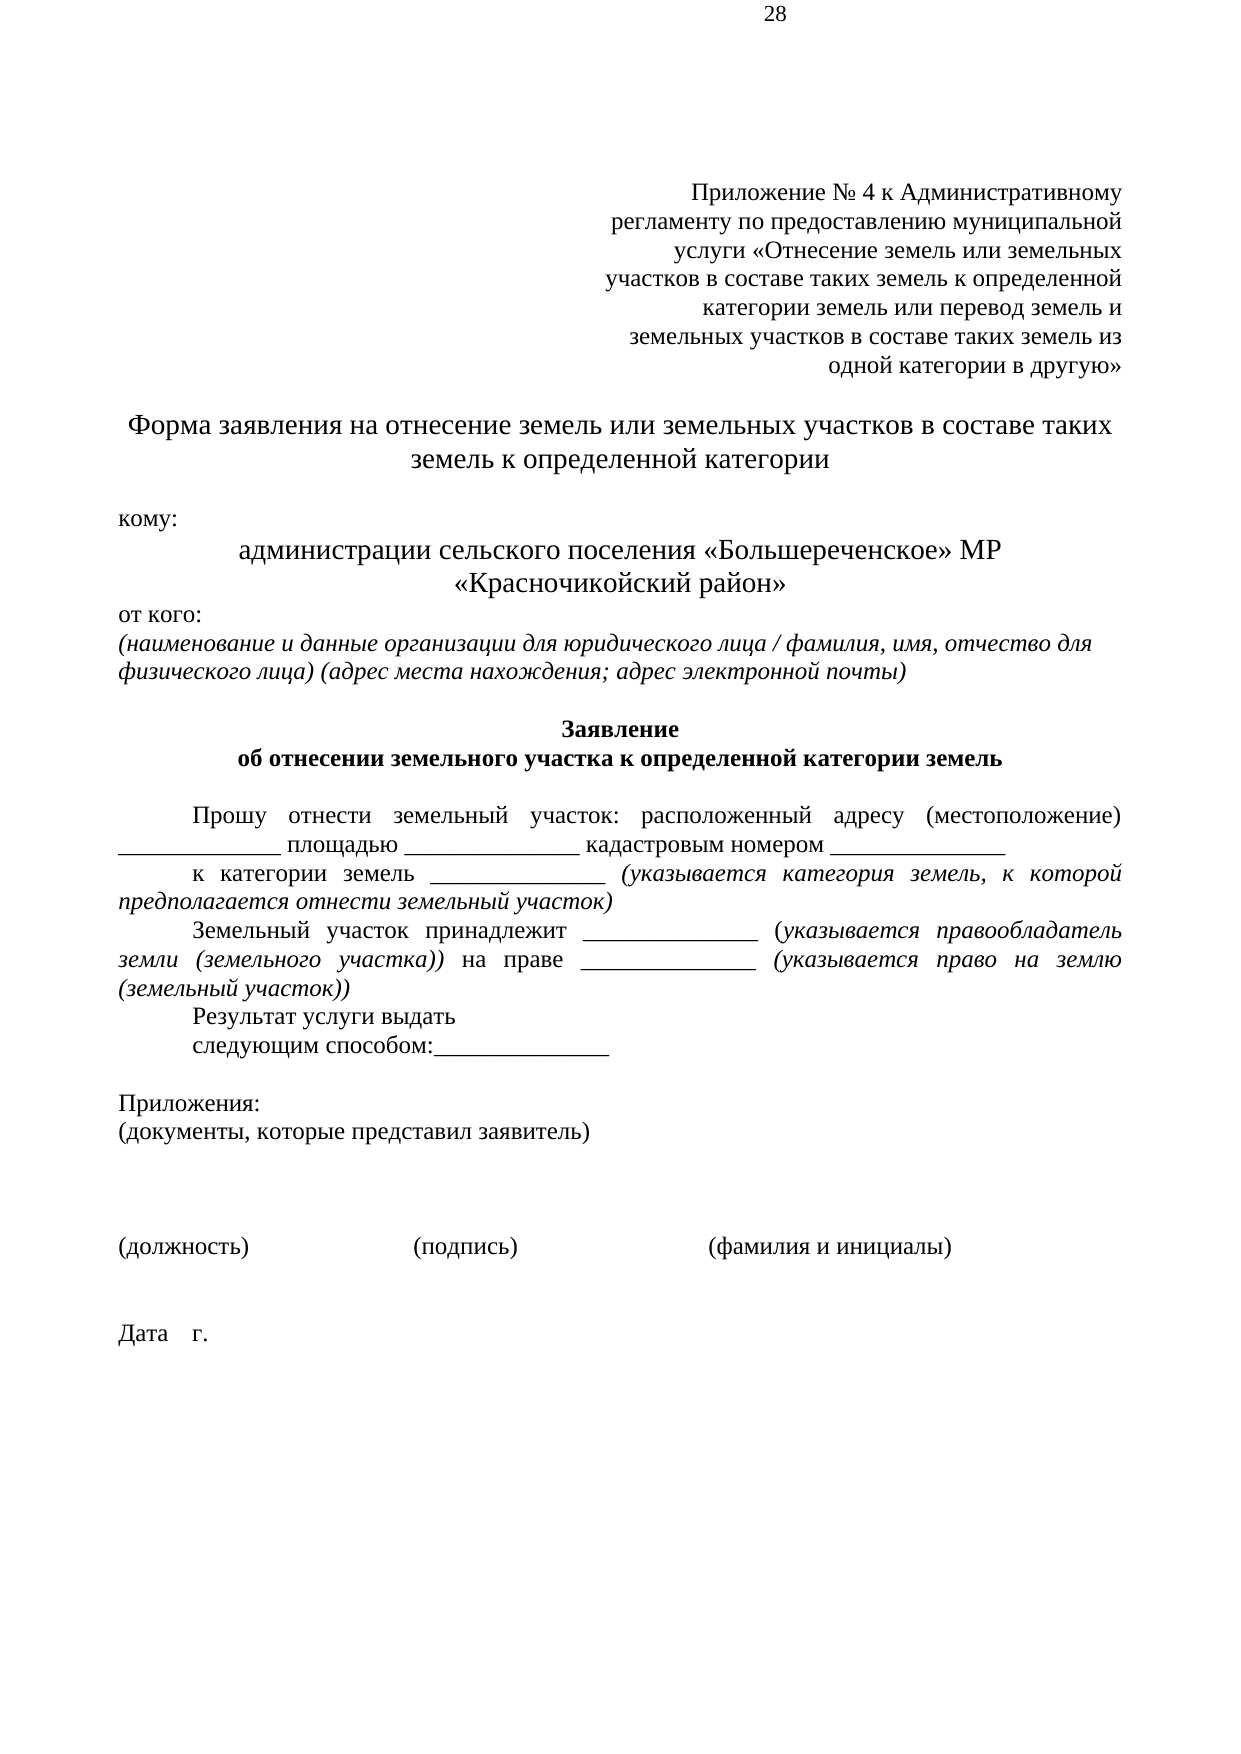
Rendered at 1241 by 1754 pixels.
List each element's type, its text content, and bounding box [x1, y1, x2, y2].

text Приложение № 4 к Административному регламенту по предоставлению муниципальной услуги «Отнесение земель или земельных участков в составе таких земель к определенной категории земель или перевод земель и земельных участков в составе таких земель из одной категории в другую» [591, 177, 1122, 378]
text от кого: [118, 599, 1122, 628]
text Заявление [118, 714, 1122, 743]
text кому: [118, 503, 1122, 532]
text к категории земель ______________ (указывается категория земель, к которой предполагается отнести земельный участок) [118, 858, 1122, 915]
text следующим способом:______________ [118, 1030, 1122, 1059]
text (наименование и данные организации для юридического лица / фамилия, имя, отчество для физического лица) (адрес места нахождения; адрес электронной почты) [118, 628, 1122, 685]
text Форма заявления на отнесение земель или земельных участков в составе таких земель к определенной категории [118, 407, 1122, 474]
text об отнесении земельного участка к определенной категории земель [118, 743, 1122, 771]
text администрации сельского поселения «Большереченское» МР «Красночикойский район» [118, 532, 1122, 599]
text Приложения: [118, 1088, 1122, 1116]
text (должность) (подпись) (фамилия и инициалы) [118, 1231, 1122, 1260]
text Земельный участок принадлежит ______________ (указывается правообладатель земли (земельного участка)) на праве ______________ (указывается право на землю (земельный участок)) [118, 915, 1122, 1001]
text Дата г. [118, 1318, 1122, 1346]
text Прошу отнести земельный участок: расположенный адресу (местоположение) _____________ площадью ______________ кадастровым номером ______________ [118, 800, 1122, 858]
text Результат услуги выдать [118, 1001, 1122, 1030]
text (документы, которые представил заявитель) [118, 1116, 1122, 1145]
